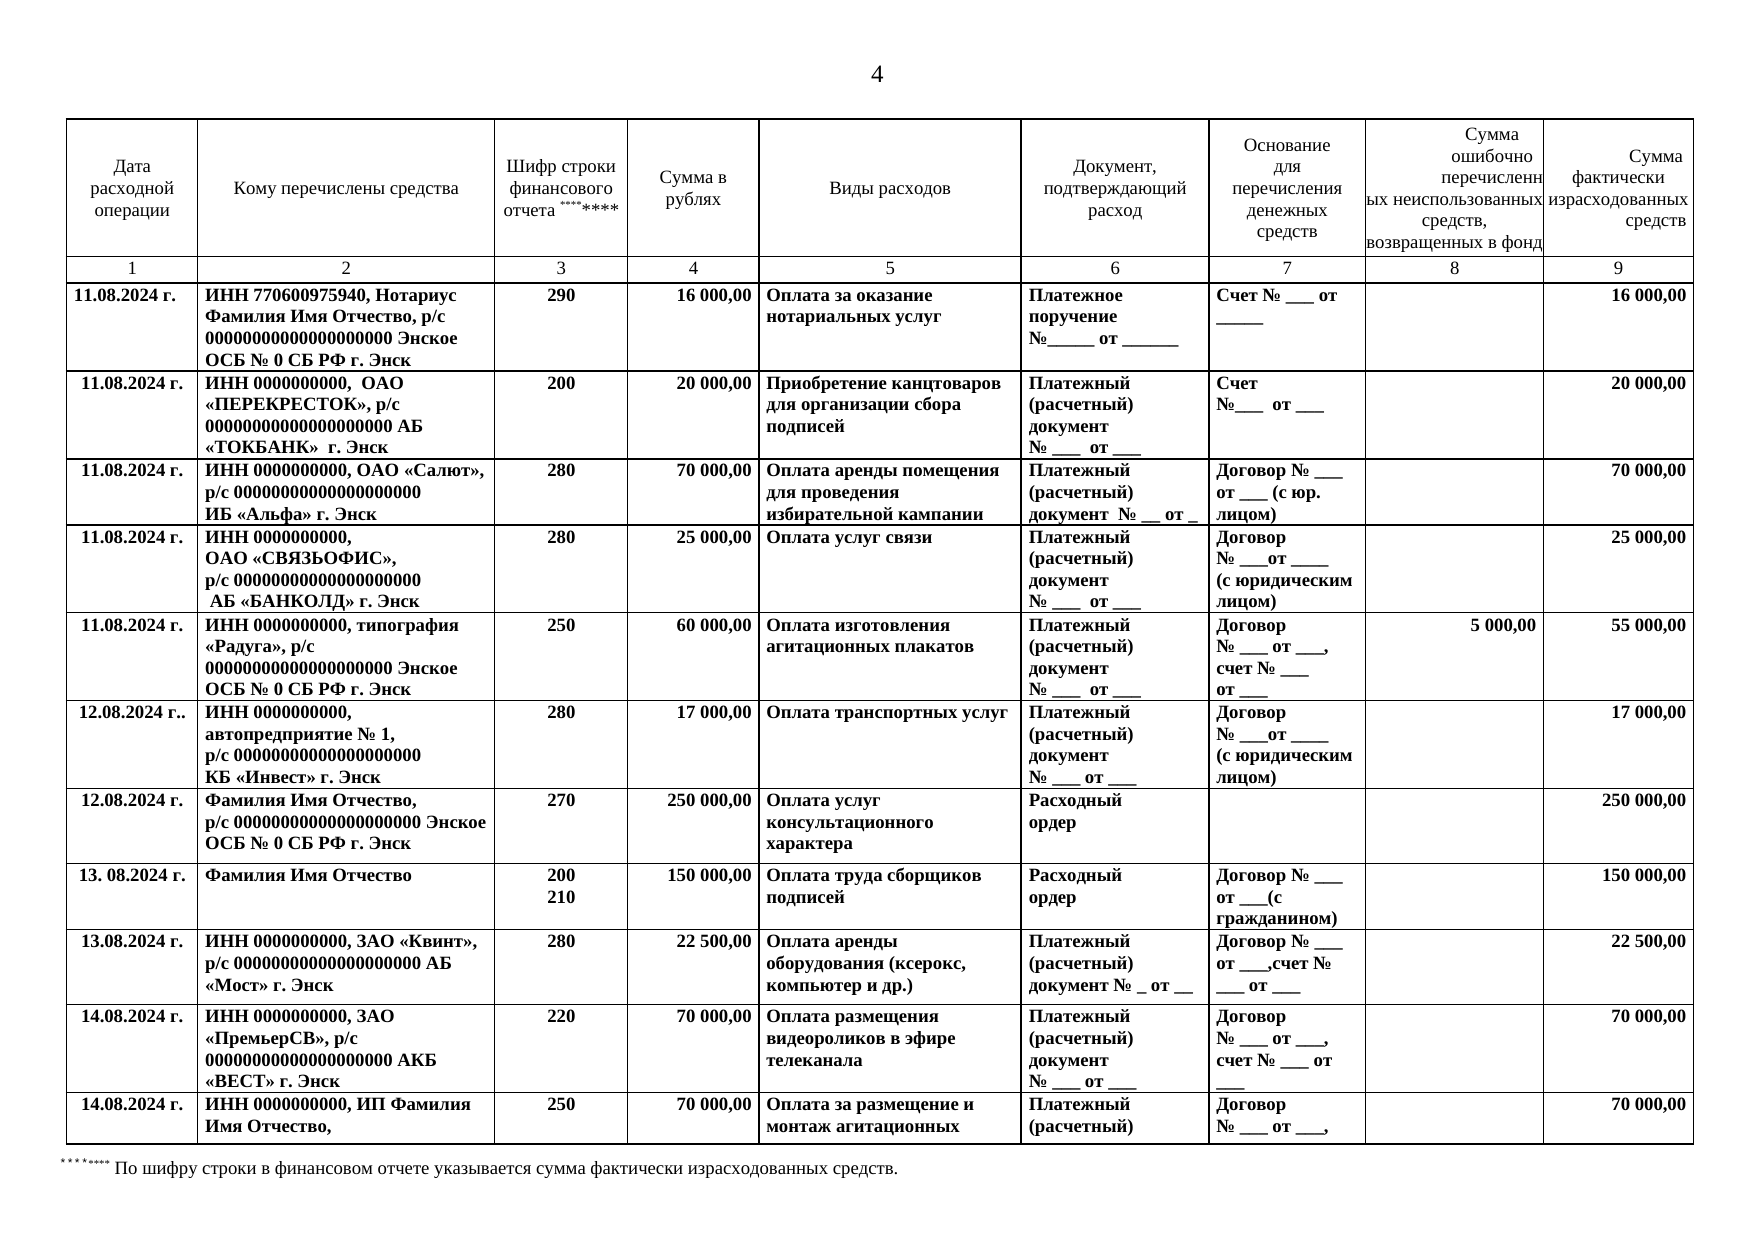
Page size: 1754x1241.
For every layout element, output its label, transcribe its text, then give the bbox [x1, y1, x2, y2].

table_cell 12.08.2024 г.. [67, 701, 197, 787]
table_cell Платежный (расчетный) документ № ___ от ___ [1022, 1005, 1208, 1092]
table_cell [1366, 864, 1543, 929]
table_cell Оплата услуг консультационного характера [760, 789, 1020, 862]
table_cell 200 [495, 372, 627, 458]
table_cell 11.08.2024 г. [67, 372, 197, 458]
table_cell 11.08.2024 г. [67, 284, 197, 370]
table_cell ИНН 0000000000, ЗАО «ПремьерСВ», р/с 00000000000000000000 АКБ «ВЕСТ» г. Энск [198, 1005, 494, 1092]
table_cell 200 210 [495, 864, 627, 929]
table_cell Платежное поручение №_____ от ______ [1022, 284, 1208, 370]
table_cell Договор № ___от ____ (с юридическим лицом) [1210, 701, 1365, 787]
table_cell Платежный (расчетный) документ № ___ от ___ [1022, 613, 1208, 700]
table_cell ИНН 0000000000, ЗАО «Квинт», р/с 00000000000000000000 АБ «Мост» г. Энск [198, 930, 494, 1004]
table_cell Счет №___ от ___ [1210, 372, 1365, 458]
table_cell 20 000,00 [1544, 372, 1693, 458]
table_header Дата расходной операции [67, 120, 197, 256]
table_cell Оплата изготовления агитационных плакатов [760, 613, 1020, 700]
table_cell 70 000,00 [628, 460, 758, 524]
table_header Кому перечислены средства [198, 120, 494, 256]
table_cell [760, 1093, 1020, 1143]
table_cell 70 000,00 [1544, 460, 1693, 524]
table_cell Договор № ___ от ___, счет № ___ от ___ [1210, 613, 1365, 700]
table_cell 13. 08.2024 г. [67, 864, 197, 929]
table_cell 16 000,00 [1544, 284, 1693, 370]
table_cell 270 [495, 789, 627, 862]
table_cell 70 000,00 [1544, 1005, 1693, 1092]
table_header Сумма фактически израсходованных средств [1544, 120, 1693, 256]
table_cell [198, 1093, 494, 1143]
table_cell [1366, 284, 1543, 370]
table_cell 150 000,00 [628, 864, 758, 929]
table_header Документ, подтверждающий расход [1022, 120, 1208, 256]
table_cell Оплата аренды помещения для проведения избирательной кампании [760, 460, 1020, 524]
table_cell Оплата размещения видеороликов в эфире телеканала [760, 1005, 1020, 1092]
table_cell 12.08.2024 г. [67, 789, 197, 862]
table_cell ИНН 0000000000, автопредприятие № 1, р/с 00000000000000000000 КБ «Инвест» г. Энск [198, 701, 494, 787]
table_cell 55 000,00 [1544, 613, 1693, 700]
table_cell Платежный (расчетный) документ № __ от _ [1022, 460, 1208, 524]
table_cell 250 [495, 1093, 627, 1143]
table_cell 220 [495, 1005, 627, 1092]
table_cell Оплата услуг связи [760, 526, 1020, 612]
table_cell [1366, 526, 1543, 612]
table_cell 11.08.2024 г. [67, 526, 197, 612]
table_cell Фамилия Имя Отчество, р/с 00000000000000000000 Энское ОСБ № 0 СБ РФ г. Энск [198, 789, 494, 862]
table_cell Платежный (расчетный) документ № ___ от ___ [1022, 372, 1208, 458]
table_cell 4 [628, 257, 758, 282]
table_cell 5 000,00 [1366, 613, 1543, 700]
table_cell Счет № ___ от _____ [1210, 284, 1365, 370]
table_cell Договор № ___ от ___(с гражданином) [1210, 864, 1365, 929]
table_cell 250 [495, 613, 627, 700]
table_cell Фамилия Имя Отчество [198, 864, 494, 929]
table_header Основание для перечисления денежных средств [1210, 120, 1365, 256]
table_cell Расходный ордер [1022, 789, 1208, 862]
table_cell ИНН 0000000000, ОАО «ПЕРЕКРЕСТОК», р/с 00000000000000000000 АБ «ТОКБАНК» г. Энск [198, 372, 494, 458]
table_cell 3 [495, 257, 627, 282]
table_cell 5 [760, 257, 1020, 282]
table_cell 280 [495, 930, 627, 1004]
table_cell Договор № ___ от ___, счет № ___ от ___ [1210, 1005, 1365, 1092]
table_cell 25 000,00 [1544, 526, 1693, 612]
table_cell 22 500,00 [628, 930, 758, 1004]
table_cell 150 000,00 [1544, 864, 1693, 929]
table_cell Оплата аренды оборудования (ксерокс, компьютер и др.) [760, 930, 1020, 1004]
table_cell 250 000,00 [1544, 789, 1693, 862]
table_cell ИНН 0000000000, типография «Радуга», р/с 00000000000000000000 Энское ОСБ № 0 СБ РФ г. Энск [198, 613, 494, 700]
table_cell 14.08.2024 г. [67, 1093, 197, 1143]
table_cell Платежный (расчетный) документ № ___ от ___ [1022, 526, 1208, 612]
table_cell Договор № ___ от ___ (с юр. лицом) [1210, 460, 1365, 524]
table_cell Оплата транспортных услуг [760, 701, 1020, 787]
table_header Шифр строки финансового отчета **** [495, 120, 627, 256]
table_cell 25 000,00 [628, 526, 758, 612]
table_cell 280 [495, 526, 627, 612]
table_cell 14.08.2024 г. [67, 1005, 197, 1092]
table_cell 9 [1544, 257, 1693, 282]
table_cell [1022, 1093, 1208, 1143]
table_cell [1366, 460, 1543, 524]
table_cell 17 000,00 [1544, 701, 1693, 787]
table_header Сумма ошибочно перечисленных неиспользованных средств, возвращенных в фонд [1366, 120, 1543, 256]
table_header Виды расходов [760, 120, 1020, 256]
table_cell Платежный (расчетный) документ № _ от __ [1022, 930, 1208, 1004]
table_cell 1 [67, 257, 197, 282]
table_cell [1210, 1093, 1365, 1143]
table_cell 70 000,00 [628, 1093, 758, 1143]
table_cell 60 000,00 [628, 613, 758, 700]
table_cell Приобретение канцтоваров для организации сбора подписей [760, 372, 1020, 458]
table_cell Оплата за оказание нотариальных услуг [760, 284, 1020, 370]
table_cell 250 000,00 [628, 789, 758, 862]
table_cell 13.08.2024 г. [67, 930, 197, 1004]
table_cell 280 [495, 460, 627, 524]
table_cell Договор № ___ от ___,счет № ___ от ___ [1210, 930, 1365, 1004]
table_cell 17 000,00 [628, 701, 758, 787]
table_cell ИНН 0000000000, ОАО «СВЯЗЬОФИС», р/с 00000000000000000000 АБ «БАНКОЛД» г. Энск [198, 526, 494, 612]
table_cell [1210, 789, 1365, 862]
table_cell 70 000,00 [1544, 1093, 1693, 1143]
table_cell 8 [1366, 257, 1543, 282]
table_cell [1366, 789, 1543, 862]
table_header Сумма в рублях [628, 120, 758, 256]
table_cell Оплата труда сборщиков подписей [760, 864, 1020, 929]
table_cell 2 [198, 257, 494, 282]
table_cell [1366, 930, 1543, 1004]
table_cell ИНН 770600975940, Нотариус Фамилия Имя Отчество, р/с 00000000000000000000 Энское ОСБ № 0 СБ РФ г. Энск [198, 284, 494, 370]
table_cell [1366, 701, 1543, 787]
table_cell 22 500,00 [1544, 930, 1693, 1004]
table_cell 11.08.2024 г. [67, 460, 197, 524]
table_cell Договор № ___от ____ (с юридическим лицом) [1210, 526, 1365, 612]
table_cell 16 000,00 [628, 284, 758, 370]
table_cell [1366, 1093, 1543, 1143]
table_cell 70 000,00 [628, 1005, 758, 1092]
table_cell 290 [495, 284, 627, 370]
table_cell 20 000,00 [628, 372, 758, 458]
table_cell ИНН 0000000000, ОАО «Салют», р/с 00000000000000000000 ИБ «Альфа» г. Энск [198, 460, 494, 524]
table_cell 6 [1022, 257, 1208, 282]
table_cell 11.08.2024 г. [67, 613, 197, 700]
table_cell [1366, 372, 1543, 458]
table_cell [1366, 1005, 1543, 1092]
table_cell Платежный (расчетный) документ № ___ от ___ [1022, 701, 1208, 787]
table_cell 280 [495, 701, 627, 787]
table_cell Расходный ордер [1022, 864, 1208, 929]
table_cell 7 [1210, 257, 1365, 282]
